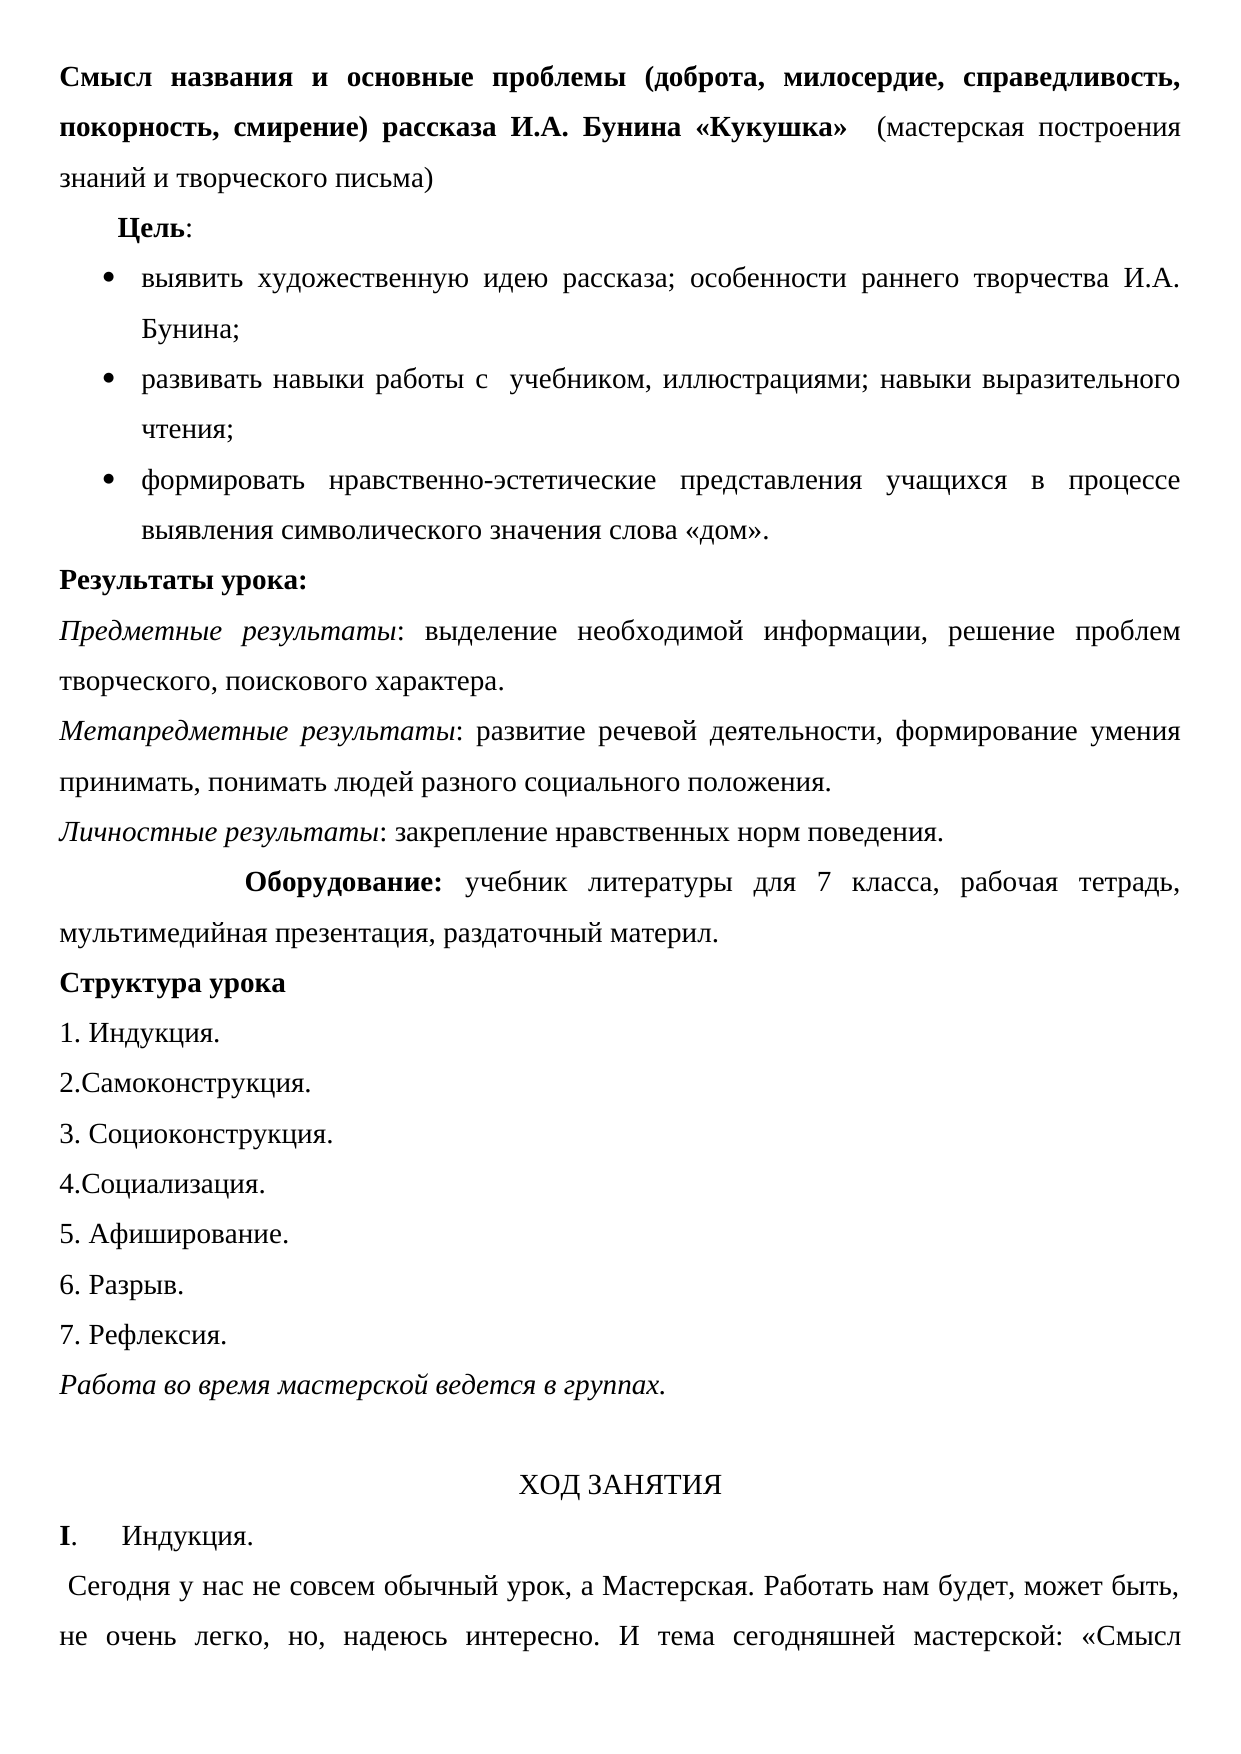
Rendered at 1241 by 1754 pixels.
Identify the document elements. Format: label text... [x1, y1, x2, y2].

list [59, 1568, 1181, 1652]
list Структура урока [59, 965, 1181, 998]
list 4.Социализация. [59, 1166, 1181, 1200]
list Работа во время мастерской ведется в группах. [59, 1367, 1181, 1401]
list 3. Социоконструкция. [59, 1116, 1181, 1149]
list 6. Разрыв. [59, 1267, 1181, 1300]
text Результаты урока: [59, 562, 1181, 596]
text Цель: [59, 210, 1181, 243]
text Личностные результаты: закрепление нравственных норм поведения. [59, 814, 1181, 848]
text Оборудование: учебник литературы для 7 класса, рабочая тетрадь, мультимедийная презентация, раздаточный материл. [59, 864, 1181, 948]
list выявить художественную идею рассказа; особенности раннего творчества И.А. Бунина; [103, 260, 1181, 344]
list формировать нравственно-эстетические представления учащихся в процессе выявления символического значения слова «дом». [103, 462, 1181, 546]
list развивать навыки работы с учебником, иллюстрациями; навыки выразительного чтения; [103, 361, 1181, 445]
list 7. Рефлексия. [59, 1317, 1181, 1351]
list 1. Индукция. [59, 1015, 1181, 1049]
list 2.Самоконструкция. [59, 1066, 1181, 1099]
text Предметные результаты: выделение необходимой информации, решение проблем творческого, поискового характера. [59, 613, 1181, 697]
list 5. Афиширование. [59, 1217, 1181, 1250]
text Метапредметные результаты: развитие речевой деятельности, формирование умения принимать, понимать людей разного социального положения. [59, 713, 1181, 797]
text Смысл названия и основные проблемы (доброта, милосердие, справедливость, покорность, смирение) рассказа И.А. Бунина «Кукушка» (мастерская построения знаний и творческого письма) [59, 59, 1181, 193]
list І. Индукция. [59, 1518, 1181, 1551]
text ХОД ЗАНЯТИЯ [59, 1467, 1181, 1501]
